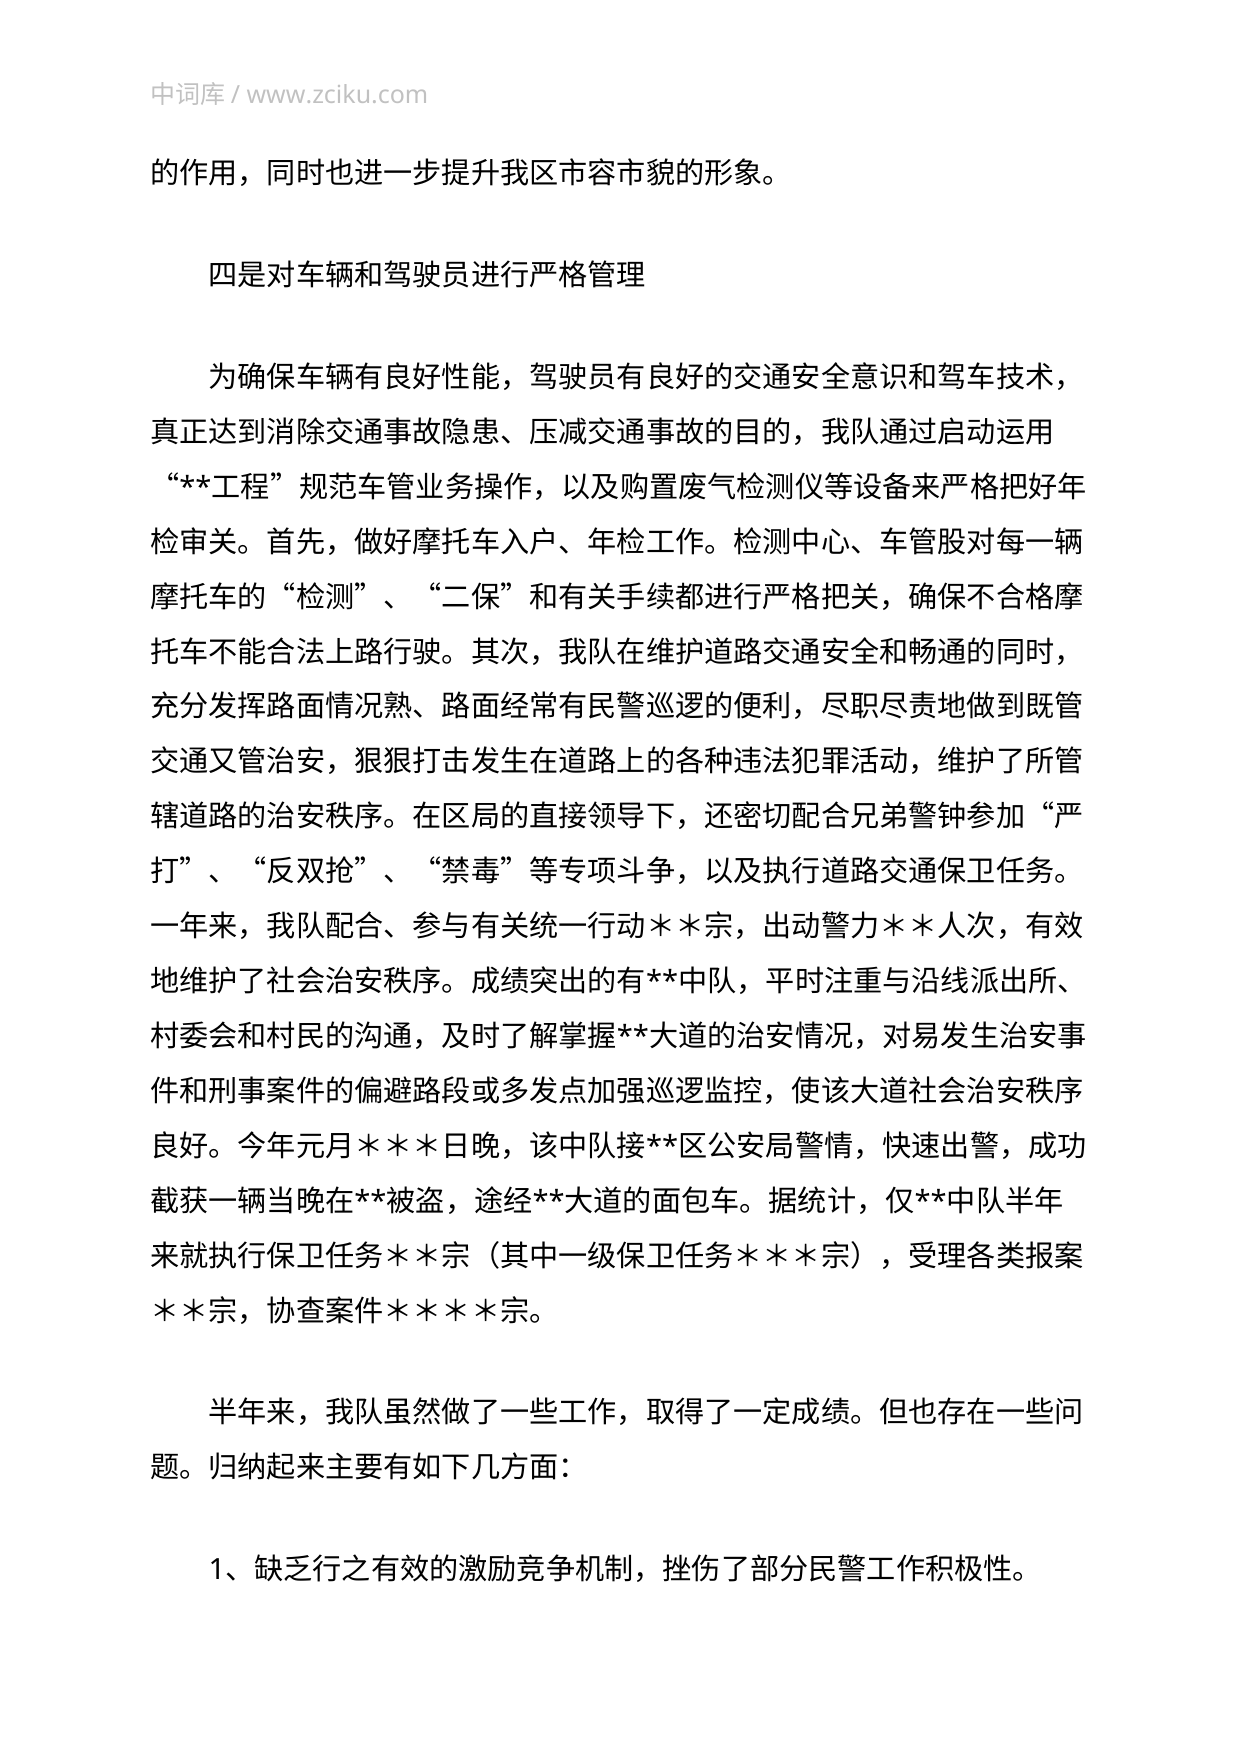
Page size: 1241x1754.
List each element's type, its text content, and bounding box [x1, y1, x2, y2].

text 四是对车辆和驾驶员进行严格管理 [150, 252, 1090, 294]
text 1、缺乏行之有效的激励竞争机制，挫伤了部分民警工作积极性。 [150, 1546, 1090, 1588]
text 半年来，我队虽然做了一些工作，取得了一定成绩。但也存在一些问题。归纳起来主要有如下几方面： [150, 1389, 1090, 1486]
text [150, 150, 1090, 192]
text 为确保车辆有良好性能，驾驶员有良好的交通安全意识和驾车技术，真正达到消除交通事故隐患、压减交通事故的目的，我队通过启动运用“**工程”规范车管业务操作，以及购置废气检测仪等设备来严格把好年检审关。首先，做好摩托车入户、年检工作。检测中心、车管股对每一辆摩托车的“检测”、“二保”和有关手续都进行严格把关，确保不合格摩托车不能合法上路行驶。其次，我队在维护道路交通安全和畅通的同时，充分发挥路面情况熟、路面经常有民警巡逻的便利，尽职尽责地做到既管交通又管治安，狠狠打击发生在道路上的各种违法犯罪活动，维护了所管辖道路的治安秩序。在区局的直接领导下，还密切配合兄弟警钟参加“严打”、“反双抢”、“禁毒”等专项斗争，以及执行道路交通保卫任务。一年来，我队配合、参与有关统一行动＊＊宗，出动警力＊＊人次，有效地维护了社会治安秩序。成绩突出的有**中队，平时注重与沿线派出所、村委会和村民的沟通，及时了解掌握**大道的治安情况，对易发生治安事件和刑事案件的偏避路段或多发点加强巡逻监控，使该大道社会治安秩序良好。今年元月＊＊＊日晚，该中队接**区公安局警情，快速出警，成功截获一辆当晚在**被盗，途经**大道的面包车。据统计，仅**中队半年来就执行保卫任务＊＊宗（其中一级保卫任务＊＊＊宗），受理各类报案＊＊宗，协查案件＊＊＊＊宗。 [150, 353, 1090, 1329]
